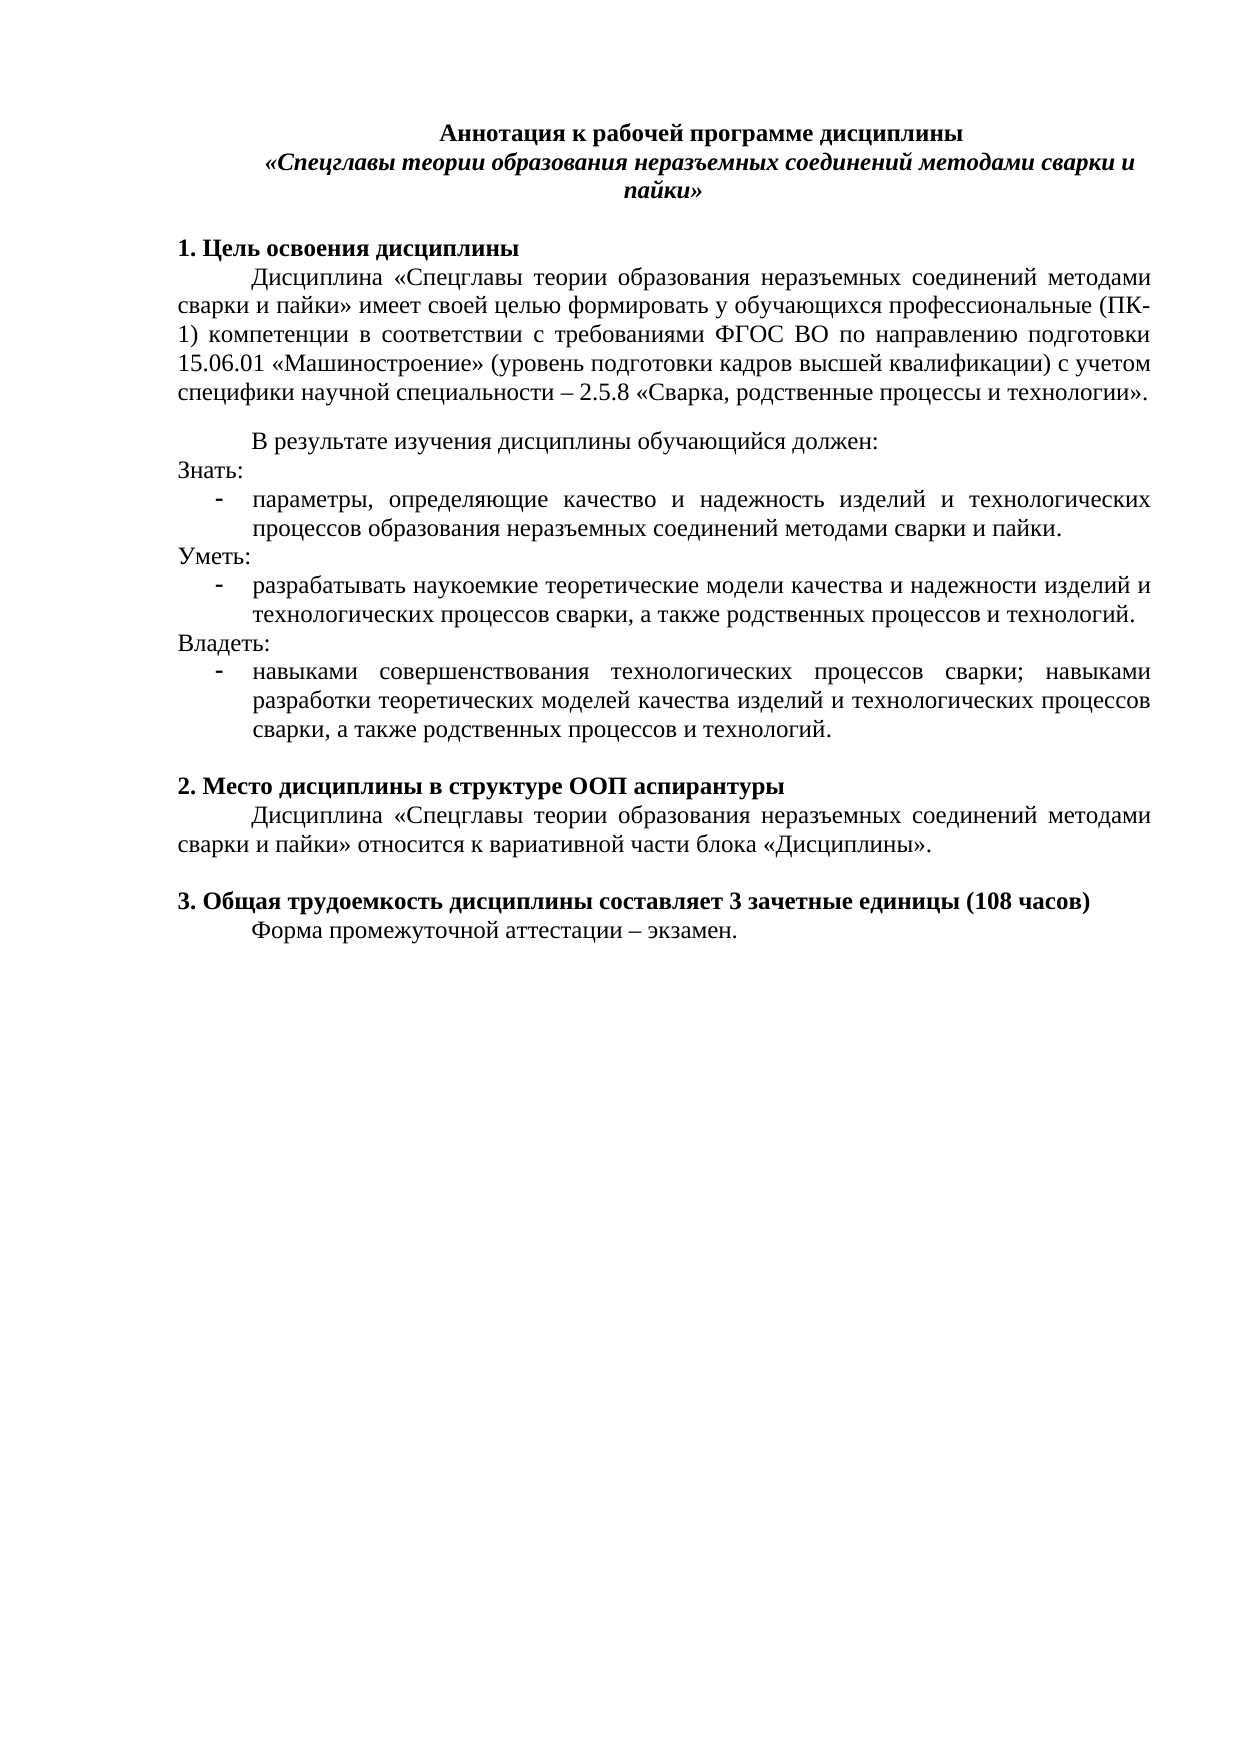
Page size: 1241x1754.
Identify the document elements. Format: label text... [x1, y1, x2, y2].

text Форма промежуточной аттестации – экзамен. [177, 915, 1152, 944]
text 2. Место дисциплины в структуре ООП аспирантуры [177, 771, 1152, 800]
text Аннотация к рабочей программе дисциплины [177, 118, 1152, 147]
text В результате изучения дисциплины обучающийся должен: [177, 426, 1152, 455]
text Владеть: [177, 628, 1152, 656]
text 1. Цель освоения дисциплины [177, 233, 1152, 262]
text 3. Общая трудоемкость дисциплины составляет 3 зачетные единицы (108 часов) [177, 886, 1152, 915]
text Дисциплина «Спецглавы теории образования неразъемных соединений методами сварки и пайки» относится к вариативной части блока «Дисциплины». [177, 800, 1152, 858]
list параметры, определяющие качество и надежность изделий и технологических процессов образования неразъемных соединений методами сварки и пайки. [215, 484, 1152, 541]
list навыками совершенствования технологических процессов сварки; навыками разработки теоретических моделей качества изделий и технологических процессов сварки, а также родственных процессов и технологий. [215, 656, 1152, 743]
list разрабатывать наукоемкие теоретические модели качества и надежности изделий и технологических процессов сварки, а также родственных процессов и технологий. [215, 570, 1152, 628]
text Дисциплина «Спецглавы теории образования неразъемных соединений методами сварки и пайки» имеет своей целью формировать у обучающихся профессиональные (ПК-1) компетенции в соответствии с требованиями ФГОС ВО по направлению подготовки 15.06.01 «Машиностроение» (уровень подготовки кадров высшей квалификации) с учетом специфики научной специальности – 2.5.8 «Сварка, родственные процессы и технологии». [177, 262, 1152, 406]
text «Спецглавы теории образования неразъемных соединений методами сварки и пайки» [177, 147, 1152, 204]
text Знать: [177, 455, 1152, 484]
text Уметь: [177, 541, 1152, 570]
